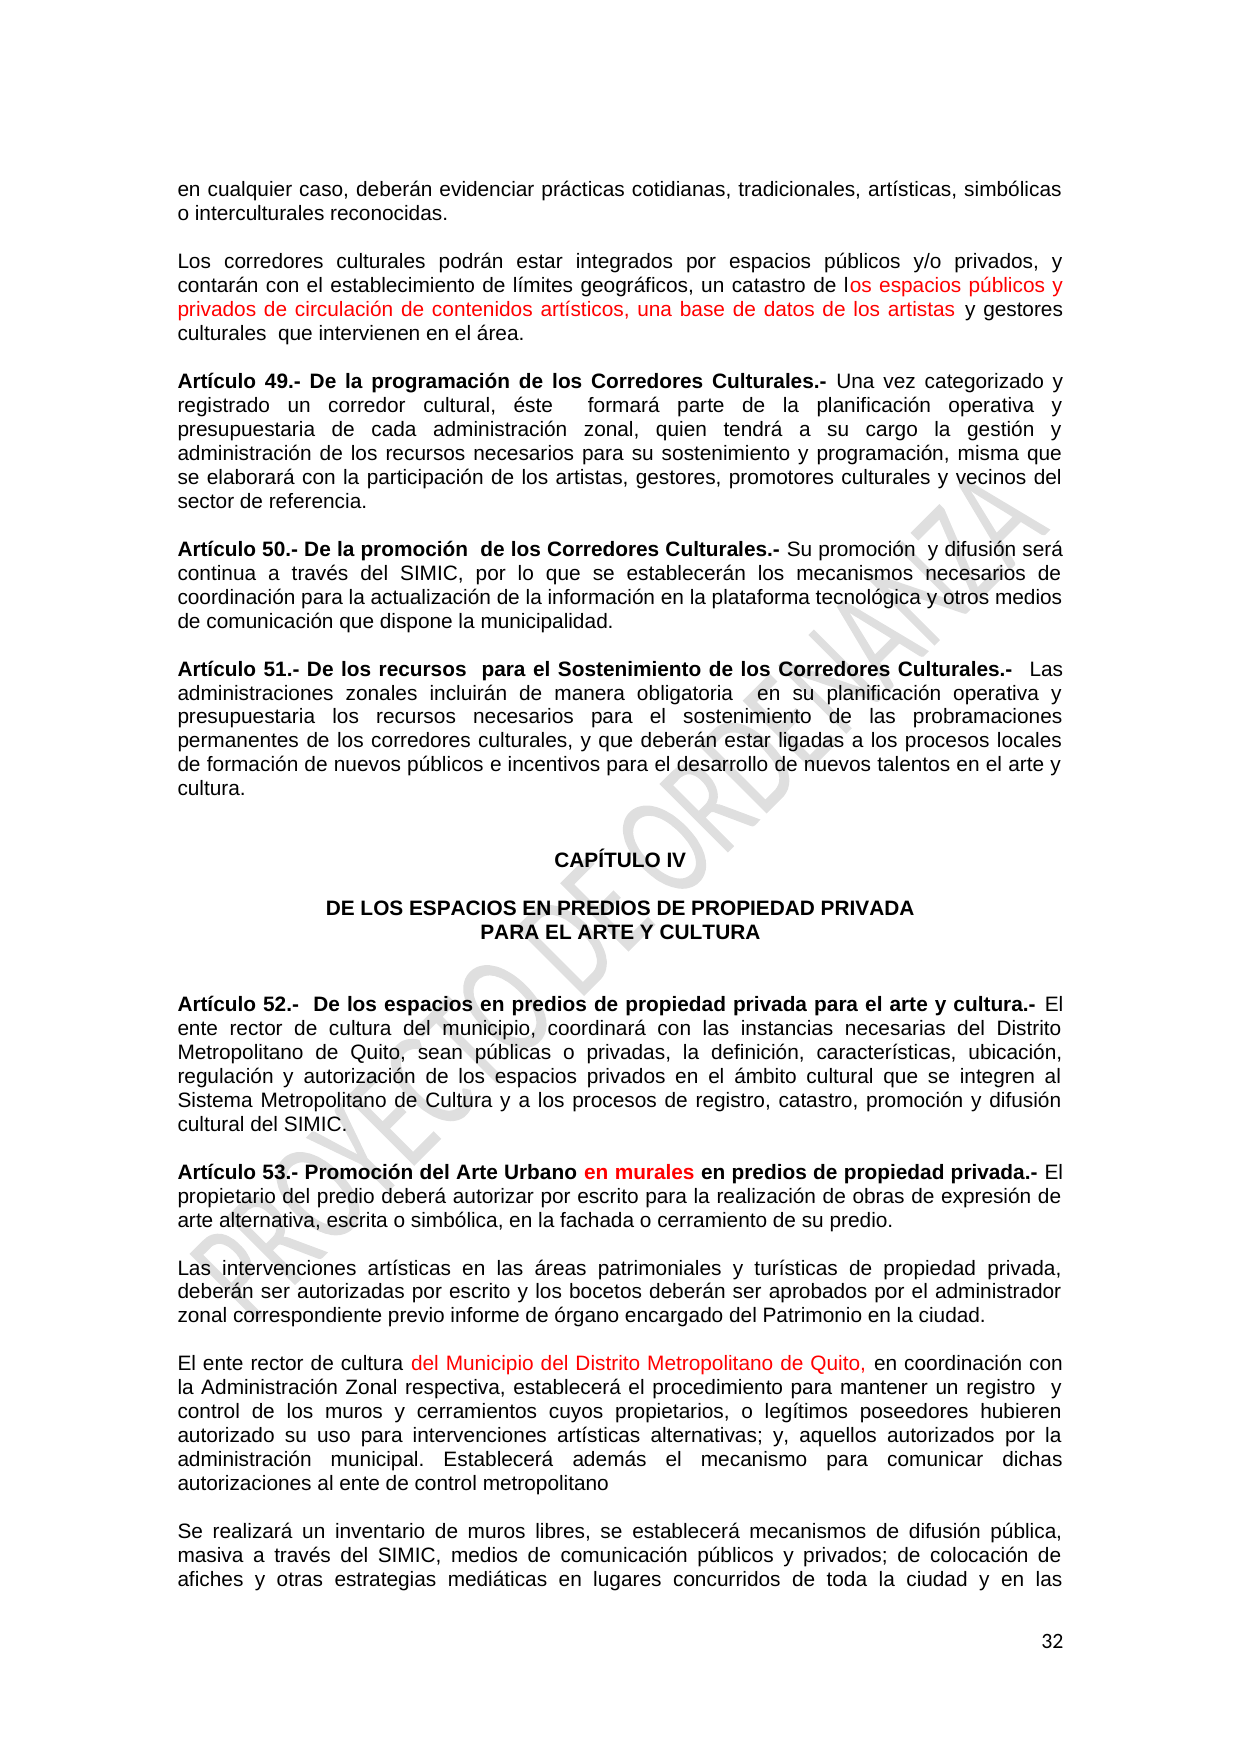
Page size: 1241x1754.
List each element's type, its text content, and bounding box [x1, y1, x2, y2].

text Artículo 53.- Promoción del Arte Urbano en murales en predios de propiedad privada.- El propietario del predio deberá autorizar por escrito para la realización de obras de expresión de arte alternativa, escrita o simbólica, en la fachada o cerramiento de su predio. [177, 1159, 1063, 1231]
text DE LOS ESPACIOS EN PREDIOS DE PROPIEDAD PRIVADA [177, 896, 1063, 920]
text Los corredores culturales podrán estar integrados por espacios públicos y/o privados, y contarán con el establecimiento de límites geográficos, un catastro de los espacios públicos y privados de circulación de contenidos artísticos, una base de datos de los artistas y gestores culturales que intervienen en el área. [177, 249, 1063, 345]
text Artículo 49.- De la programación de los Corredores Culturales.- Una vez categorizado y registrado un corredor cultural, éste formará parte de la planificación operativa y presupuestaria de cada administración zonal, quien tendrá a su cargo la gestión y administración de los recursos necesarios para su sostenimiento y programación, misma que se elaborará con la participación de los artistas, gestores, promotores culturales y vecinos del sector de referencia. [177, 369, 1063, 513]
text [177, 1519, 1063, 1591]
text Las intervenciones artísticas en las áreas patrimoniales y turísticas de propiedad privada, deberán ser autorizadas por escrito y los bocetos deberán ser aprobados por el administrador zonal correspondiente previo informe de órgano encargado del Patrimonio en la ciudad. [177, 1255, 1063, 1327]
text Artículo 50.- De la promoción de los Corredores Culturales.- Su promoción y difusión será continua a través del SIMIC, por lo que se establecerán los mecanismos necesarios de coordinación para la actualización de la información en la plataforma tecnológica y otros medios de comunicación que dispone la municipalidad. [177, 537, 1063, 632]
text El ente rector de cultura del Municipio del Distrito Metropolitano de Quito, en coordinación con la Administración Zonal respectiva, establecerá el procedimiento para mantener un registro y control de los muros y cerramientos cuyos propietarios, o legítimos poseedores hubieren autorizado su uso para intervenciones artísticas alternativas; y, aquellos autorizados por la administración municipal. Establecerá además el mecanismo para comunicar dichas autorizaciones al ente de control metropolitano [177, 1351, 1063, 1495]
text PARA EL ARTE Y CULTURA [177, 920, 1063, 944]
text Artículo 51.- De los recursos para el Sostenimiento de los Corredores Culturales.- Las administraciones zonales incluirán de manera obligatoria en su planificación operativa y presupuestaria los recursos necesarios para el sostenimiento de las probramaciones permanentes de los corredores culturales, y que deberán estar ligadas a los procesos locales de formación de nuevos públicos e incentivos para el desarrollo de nuevos talentos en el arte y cultura. [177, 656, 1063, 800]
text CAPÍTULO IV [177, 848, 1063, 872]
text Artículo 52.- De los espacios en predios de propiedad privada para el arte y cultura.- El ente rector de cultura del municipio, coordinará con las instancias necesarias del Distrito Metropolitano de Quito, sean públicas o privadas, la definición, características, ubicación, regulación y autorización de los espacios privados en el ámbito cultural que se integren al Sistema Metropolitano de Cultura y a los procesos de registro, catastro, promoción y difusión cultural del SIMIC. [177, 992, 1063, 1136]
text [177, 177, 1063, 225]
